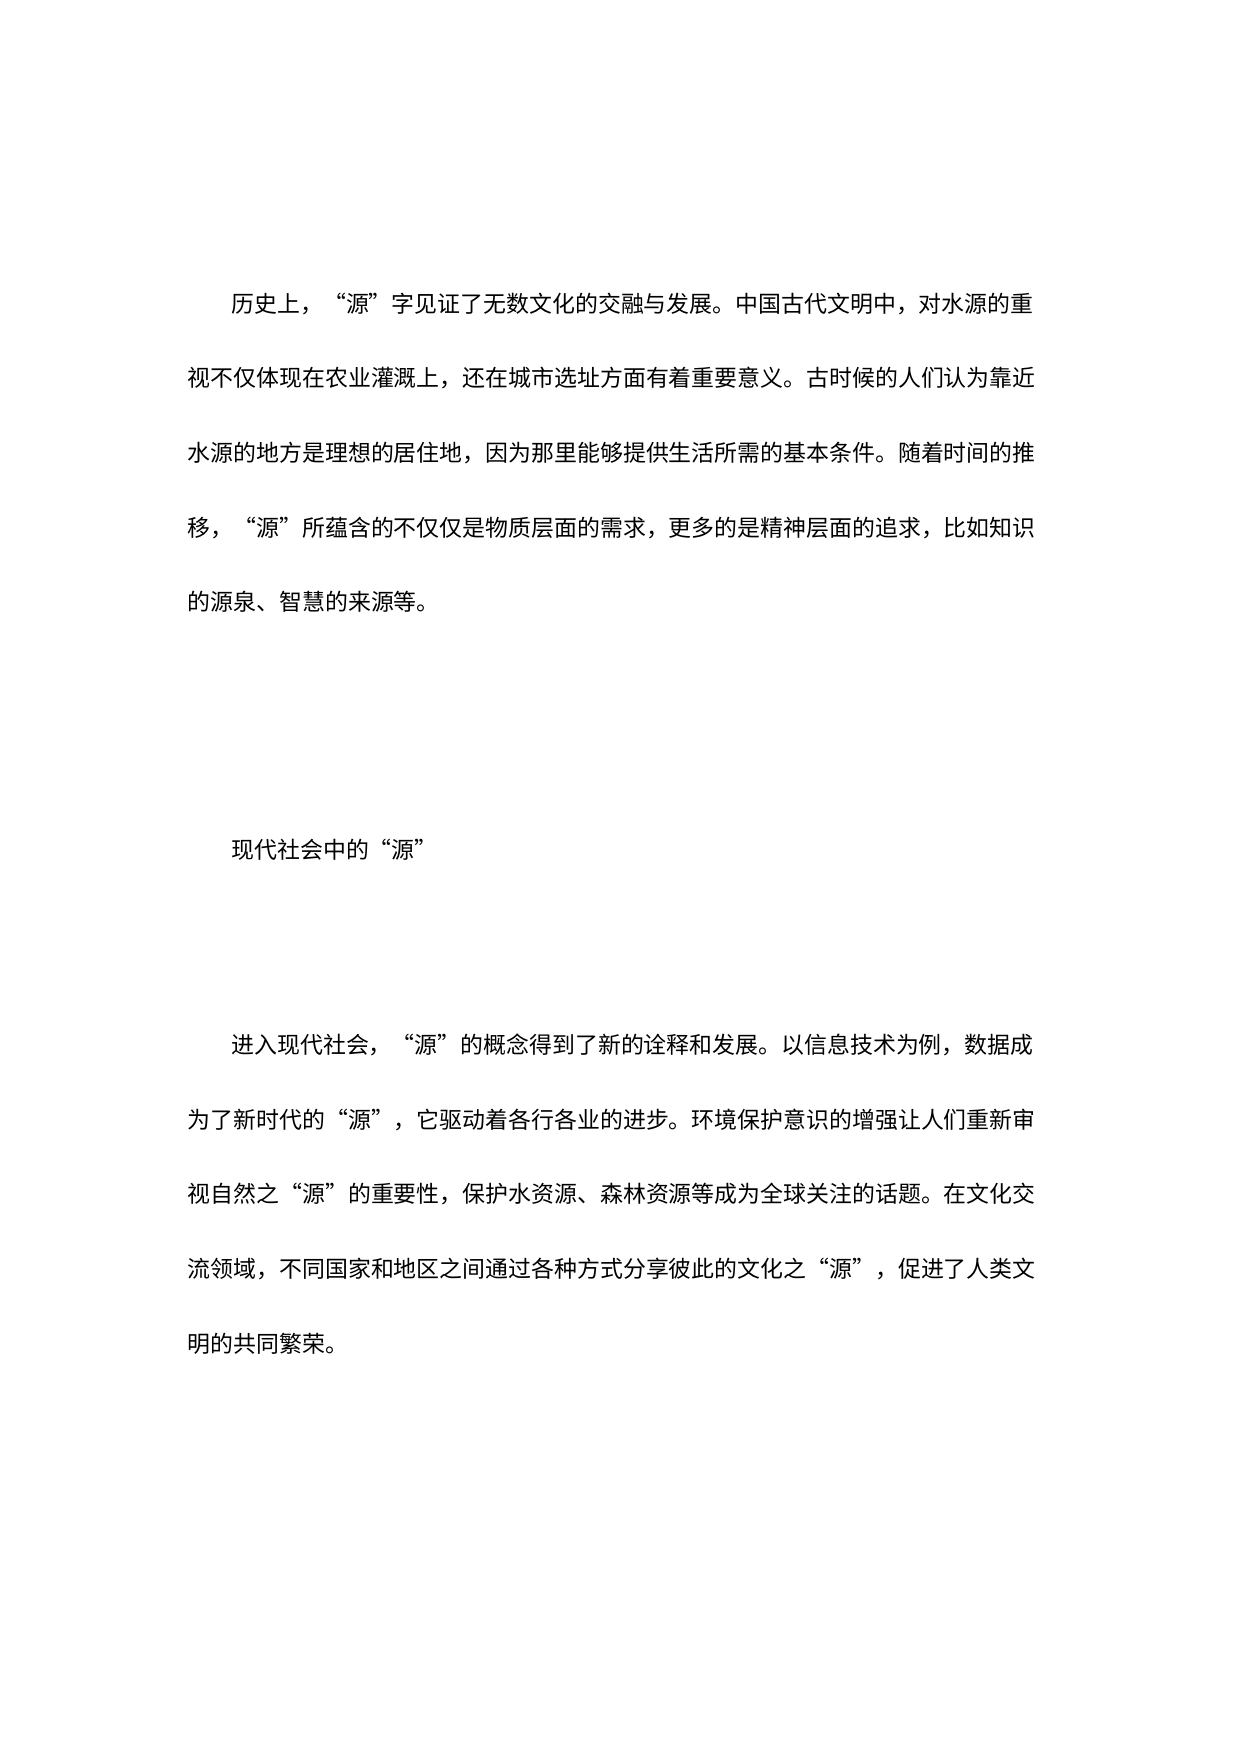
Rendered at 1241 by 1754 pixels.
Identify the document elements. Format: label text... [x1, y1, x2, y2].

text 历史上，“源”字见证了无数文化的交融与发展。中国古代文明中，对水源的重视不仅体现在农业灌溉上，还在城市选址方面有着重要意义。古时候的人们认为靠近水源的地方是理想的居住地，因为那里能够提供生活所需的基本条件。随着时间的推移，“源”所蕴含的不仅仅是物质层面的需求，更多的是精神层面的追求，比如知识的源泉、智慧的来源等。 [187, 270, 1053, 633]
text 现代社会中的“源” [187, 817, 1053, 882]
text 进入现代社会，“源”的概念得到了新的诠释和发展。以信息技术为例，数据成为了新时代的“源”，它驱动着各行各业的进步。环境保护意识的增强让人们重新审视自然之“源”的重要性，保护水资源、森林资源等成为全球关注的话题。在文化交流领域，不同国家和地区之间通过各种方式分享彼此的文化之“源”，促进了人类文明的共同繁荣。 [187, 1011, 1053, 1375]
